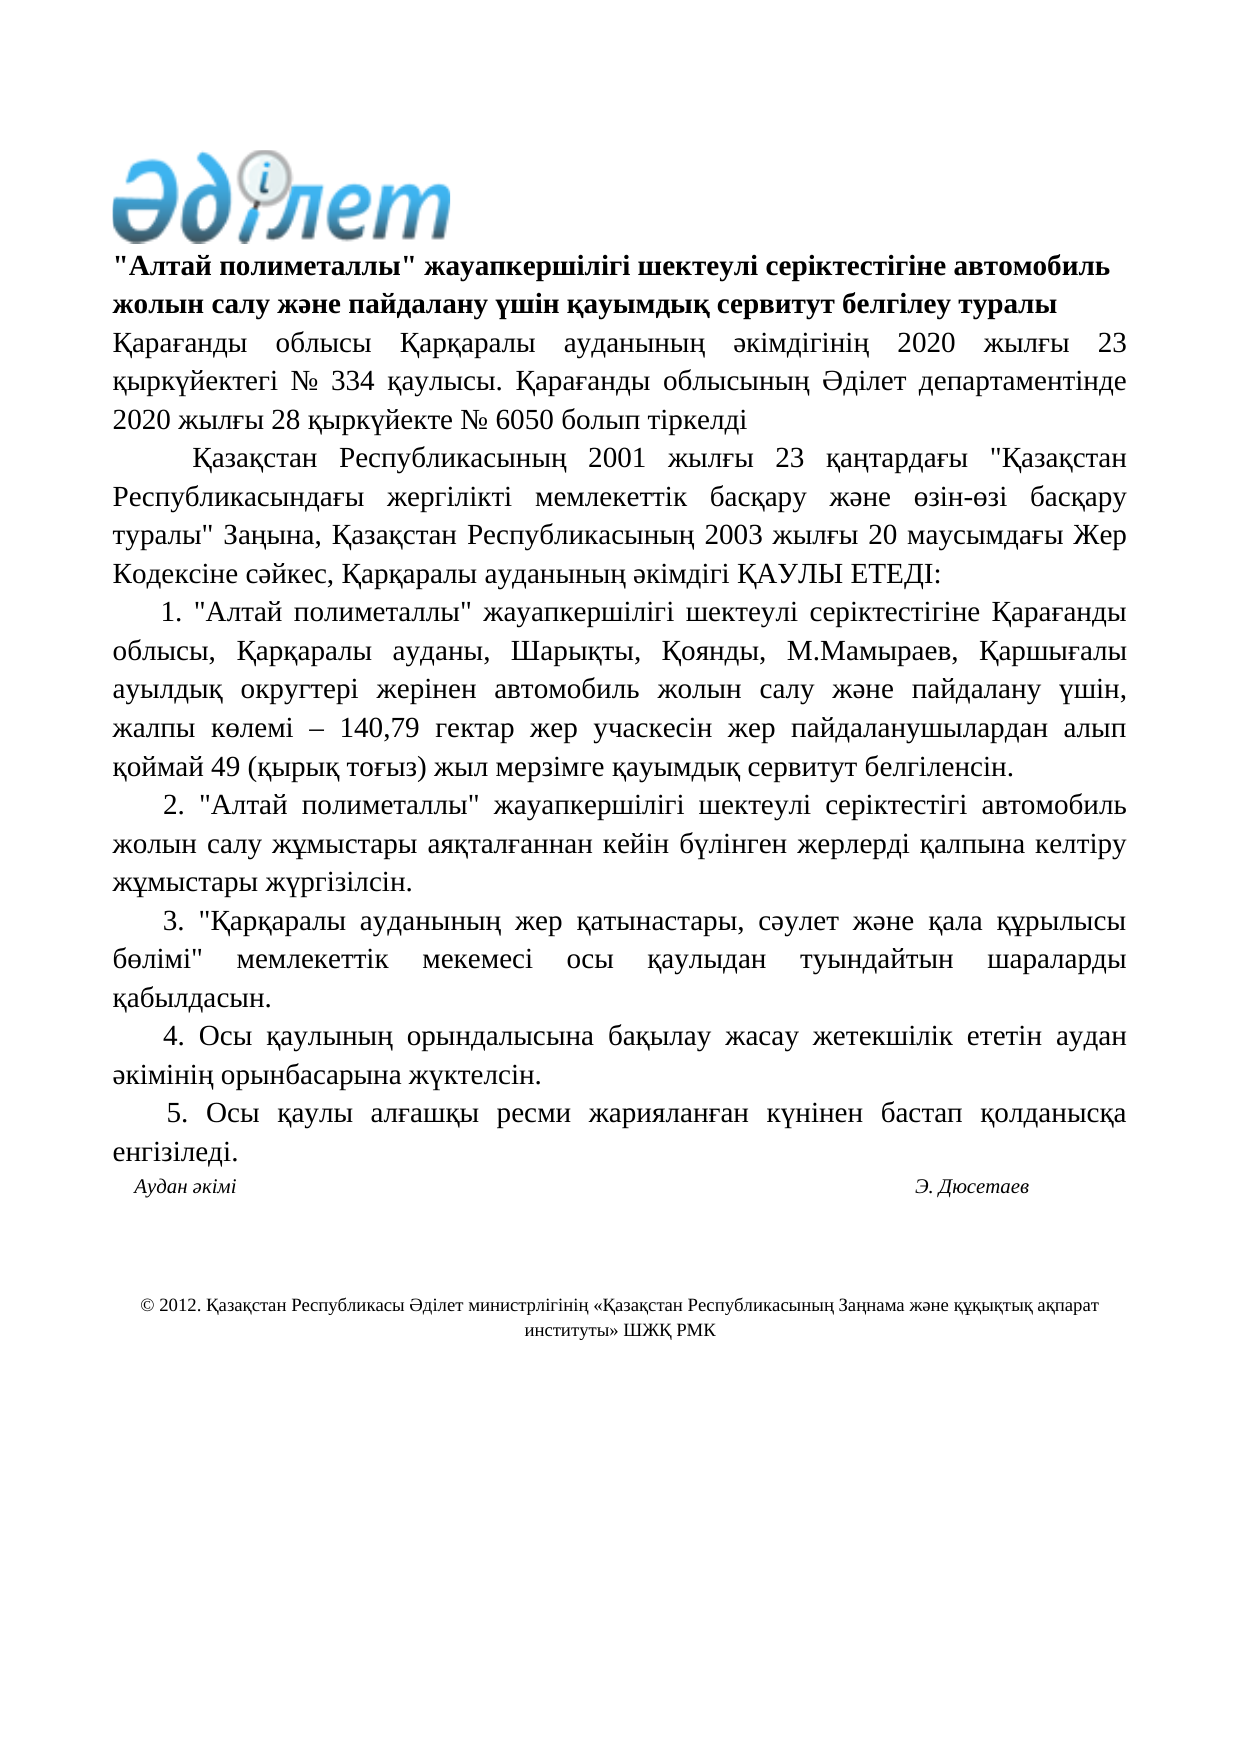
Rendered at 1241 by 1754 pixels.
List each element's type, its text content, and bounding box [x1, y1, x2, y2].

text 3. "Қарқаралы ауданының жер қатынастары, сәулет және қала құрылысы бөлімі" мемлекеттік мекемесі осы қаулыдан туындайтын шараларды қабылдасын. [112, 903, 1128, 1013]
table_header Э. Дюсетаев [913, 1173, 1240, 1204]
text 2. "Алтай полиметаллы" жауапкершілігі шектеулі серіктестігі автомобиль жолын салу жұмыстары аяқталғаннан кейін бүлінген жерлерді қалпына келтіру жұмыстары жүргізілсін. [112, 787, 1128, 898]
picture [112, 150, 451, 244]
text Қарағанды облысы Қарқаралы ауданының әкімдігінің 2020 жылғы 23 қыркүйектегі № 334 қаулысы. Қарағанды облысының Әділет департаментінде 2020 жылғы 28 қыркүйекте № 6050 болып тіркелді [112, 325, 1128, 435]
text "Алтай полиметаллы" жауапкершілігі шектеулі серіктестігіне автомобиль жолын салу және пайдалану үшін қауымдық сервитут белгілеу туралы [112, 248, 1128, 320]
table_header Аудан әкімі [101, 1173, 913, 1204]
text Қазақстан Республикасының 2001 жылғы 23 қаңтардағы "Қазақстан Республикасындағы жергілікті мемлекеттік басқару және өзін-өзі басқару туралы" Заңына, Қазақстан Республикасының 2003 жылғы 20 маусымдағы Жер Кодексіне сәйкес, Қарқаралы ауданының әкімдігі ҚАУЛЫ ЕТЕДІ: [112, 440, 1128, 589]
text 1. "Алтай полиметаллы" жауапкершілігі шектеулі серіктестігіне Қарағанды облысы, Қарқаралы ауданы, Шарықты, Қоянды, М.Мамыраев, Қаршығалы ауылдық округтері жерінен автомобиль жолын салу және пайдалану үшін, жалпы көлемі – 140,79 гектар жер учаскесін жер пайдаланушылардан алып қоймай 49 (қырық тоғыз) жыл мерзімге қауымдық сервитут белгіленсін. [112, 594, 1128, 782]
text © 2012. Қазақстан Республикасы Әділет министрлігінің «Қазақстан Республикасының Заңнама және құқықтық ақпарат институты» ШЖҚ РМК [112, 1294, 1128, 1341]
text 4. Осы қаулының орындалысына бақылау жасау жетекшілік ететін аудан әкімінің орынбасарына жүктелсін. [112, 1018, 1128, 1091]
text 5. Осы қаулы алғашқы ресми жарияланған күнінен бастап қолданысқа енгізіледі. [112, 1096, 1128, 1168]
